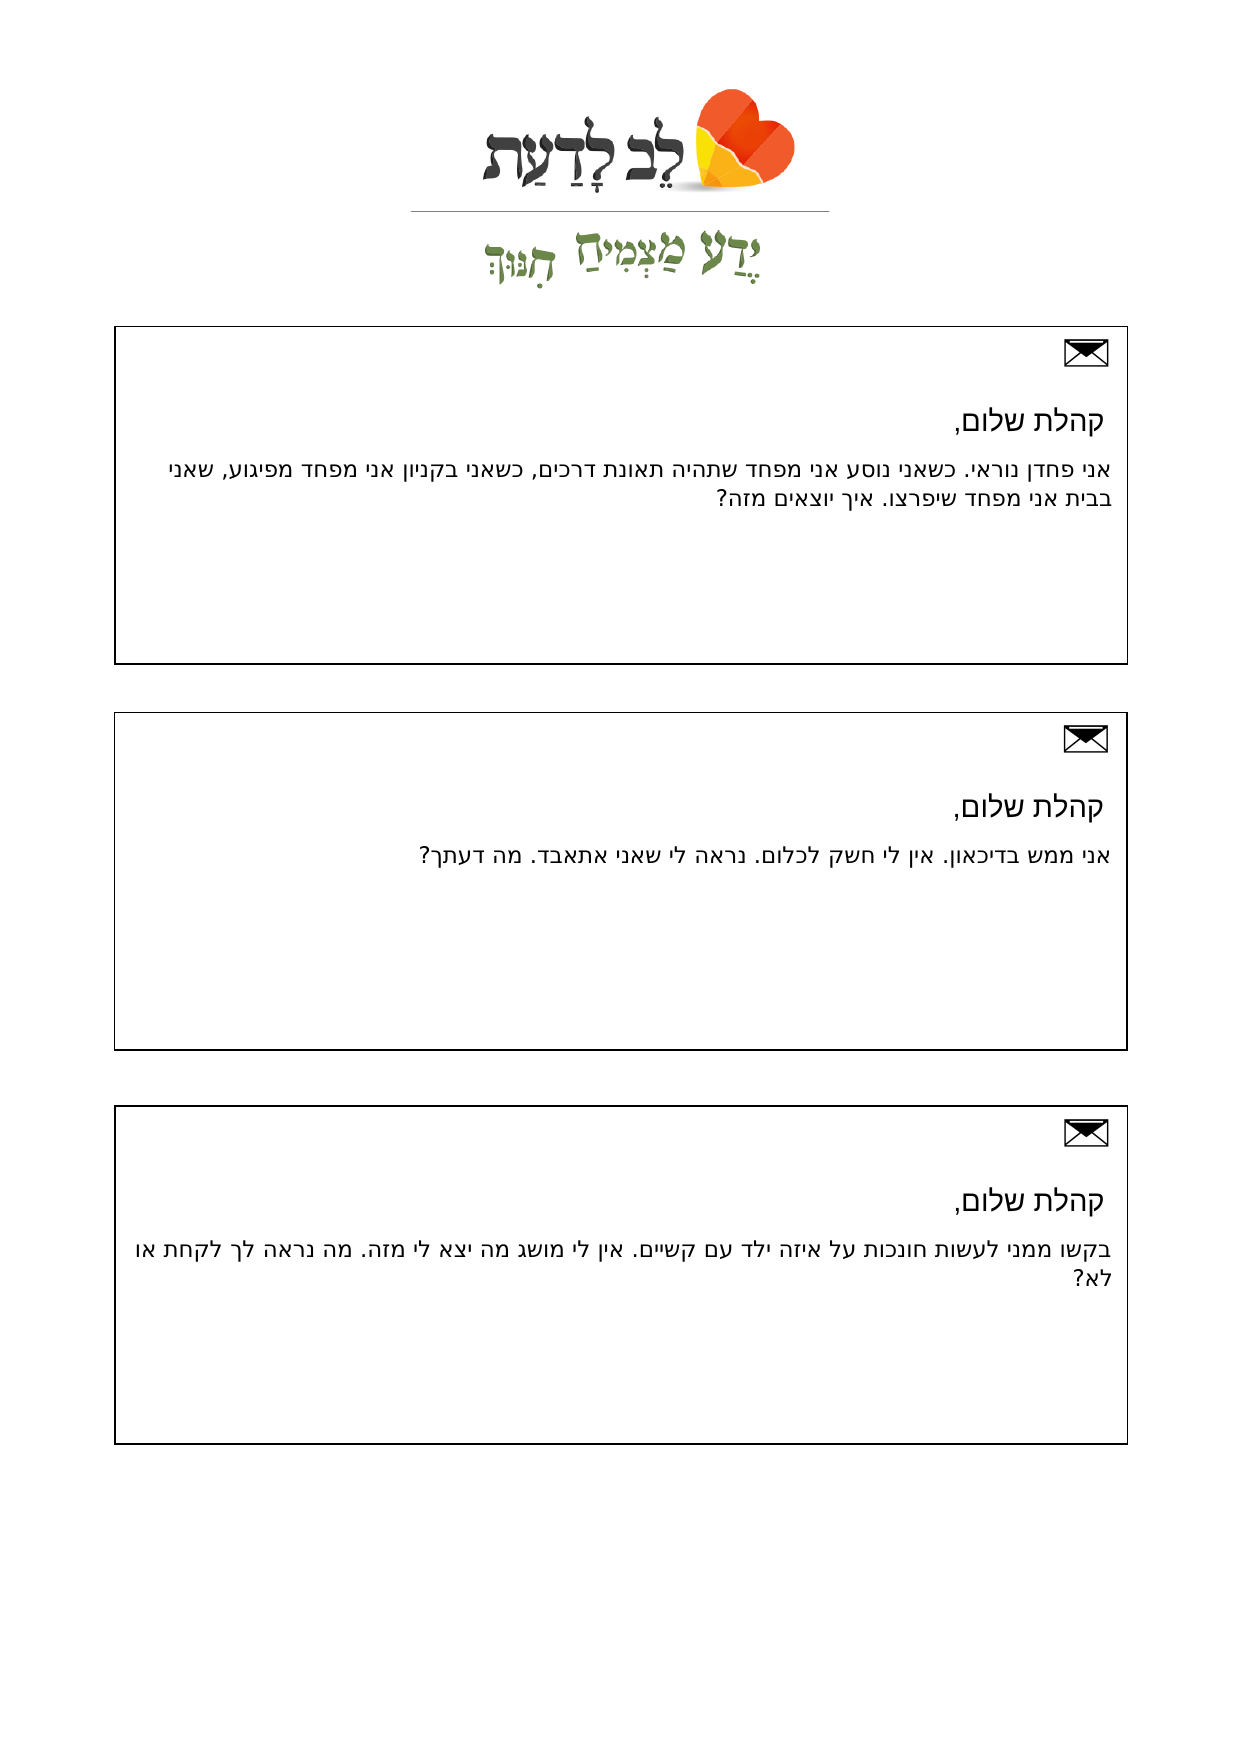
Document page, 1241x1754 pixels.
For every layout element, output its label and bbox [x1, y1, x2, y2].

picture [410, 78, 830, 299]
